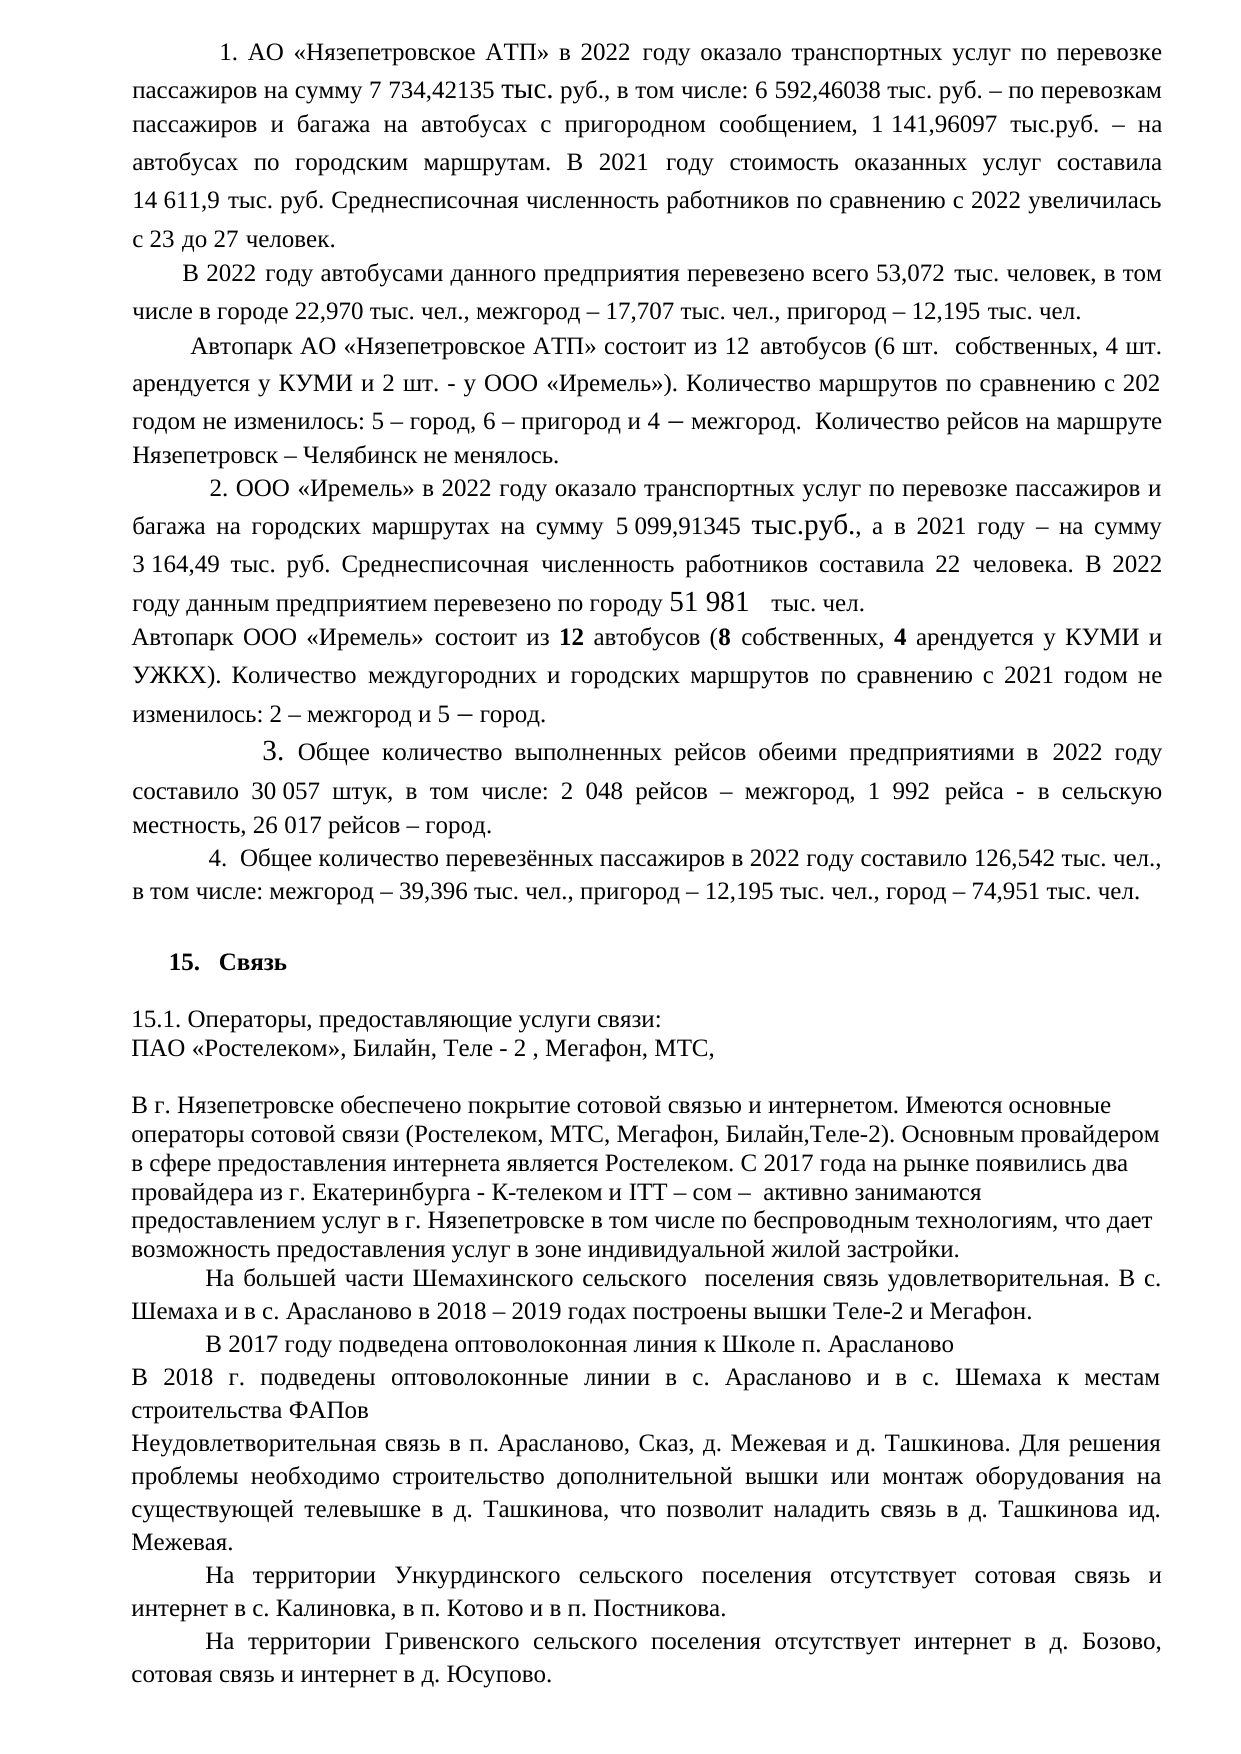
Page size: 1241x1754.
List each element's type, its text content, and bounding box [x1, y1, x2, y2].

text На территории Ункурдинского сельского поселения отсутствует сотовая связь и интернет в с. Калиновка, в п. Котово и в п. Постникова. [131, 1560, 1162, 1622]
text На территории Гривенского сельского поселения отсутствует интернет в д. Бозово, сотовая связь и интернет в д. Юсупово. [131, 1626, 1162, 1688]
text 4. Общее количество перевезённых пассажиров в 2022 году составило 126,542 тыс. чел., в том числе: межгород – 39,396 тыс. чел., пригород – 12,195 тыс. чел., город – 74,951 тыс. чел. [131, 843, 1162, 904]
text 3. Общее количество выполненных рейсов обеими предприятиями в 2022 году составило 30 057 штук, в том числе: 2 048 рейсов – межгород, 1 992 рейса - в сельскую местность, 26 017 рейсов – город. [131, 733, 1162, 838]
text 1. АО «Нязепетровское АТП» в 2022 году оказало транспортных услуг по перевозке пассажиров на сумму 7 734,42135 тыс. руб., в том числе: 6 592,46038 тыс. руб. – по перевозкам пассажиров и багажа на автобусах с пригородном сообщением, 1 141,96097 тыс.руб. – на автобусах по городским маршрутам. В 2021 году стоимость оказанных услуг составила 14 611,9 тыс. руб. Среднесписочная численность работников по сравнению с 2022 увеличилась с 23 до 27 человек. [131, 37, 1162, 253]
text Неудовлетворительная связь в п. Арасланово, Сказ, д. Межевая и д. Ташкинова. Для решения проблемы необходимо строительство дополнительной вышки или монтаж оборудования на существующей телевышке в д. Ташкинова, что позволит наладить связь в д. Ташкинова ид. Межевая. [131, 1428, 1162, 1556]
text На большей части Шемахинского сельского поселения связь удовлетворительная. В с. Шемаха и в с. Арасланово в 2018 – 2019 годах построены вышки Теле-2 и Мегафон. [131, 1263, 1162, 1324]
text 2. ООО «Иремель» в 2022 году оказало транспортных услуг по перевозке пассажиров и багажа на городских маршрутах на сумму 5 099,91345 тыс.руб., а в 2021 году – на сумму 3 164,49 тыс. руб. Среднесписочная численность работников составила 22 человека. В 2022 году данным предприятием перевезено по городу 51 981 тыс. чел. [131, 473, 1162, 617]
text 15. Связь [169, 947, 1162, 975]
text 15.1. Операторы, предоставляющие услуги связи: [131, 1004, 1162, 1033]
text Автопарк АО «Нязепетровское АТП» состоит из 12 автобусов (6 шт. собственных, 4 шт. арендуется у КУМИ и 2 шт. - у ООО «Иремель»). Количество маршрутов по сравнению с 202 годом не изменилось: 5 – город, 6 – пригород и 4 – межгород. Количество рейсов на маршруте Нязепетровск – Челябинск не менялось. [131, 331, 1162, 469]
text ПАО «Ростелеком», Билайн, Теле - 2 , Мегафон, МТС, [131, 1033, 1162, 1062]
text В 2017 году подведена оптоволоконная линия к Школе п. Арасланово [131, 1329, 1162, 1358]
text Автопарк ООО «Иремель» состоит из 12 автобусов (8 собственных, 4 арендуется у КУМИ и УЖКХ). Количество междугородних и городских маршрутов по сравнению с 2021 годом не изменилось: 2 – межгород и 5 – город. [131, 622, 1162, 728]
text В 2018 г. подведены оптоволоконные линии в с. Арасланово и в с. Шемаха к местам строительства ФАПов [131, 1362, 1162, 1424]
text В 2022 году автобусами данного предприятия перевезено всего 53,072 тыс. человек, в том числе в городе 22,970 тыс. чел., межгород – 17,707 тыс. чел., пригород – 12,195 тыс. чел. [131, 258, 1162, 326]
text В г. Нязепетровске обеспечено покрытие сотовой связью и интернетом. Имеются основные операторы сотовой связи (Ростелеком, МТС, Мегафон, Билайн,Теле-2). Основным провайдером в сфере предоставления интернета является Ростелеком. С 2017 года на рынке появились два провайдера из г. Екатеринбурга - К-телеком и ITT – сом – активно занимаются предоставлением услуг в г. Нязепетровске в том числе по беспроводным технологиям, что дает возможность предоставления услуг в зоне индивидуальной жилой застройки. [131, 1090, 1162, 1263]
